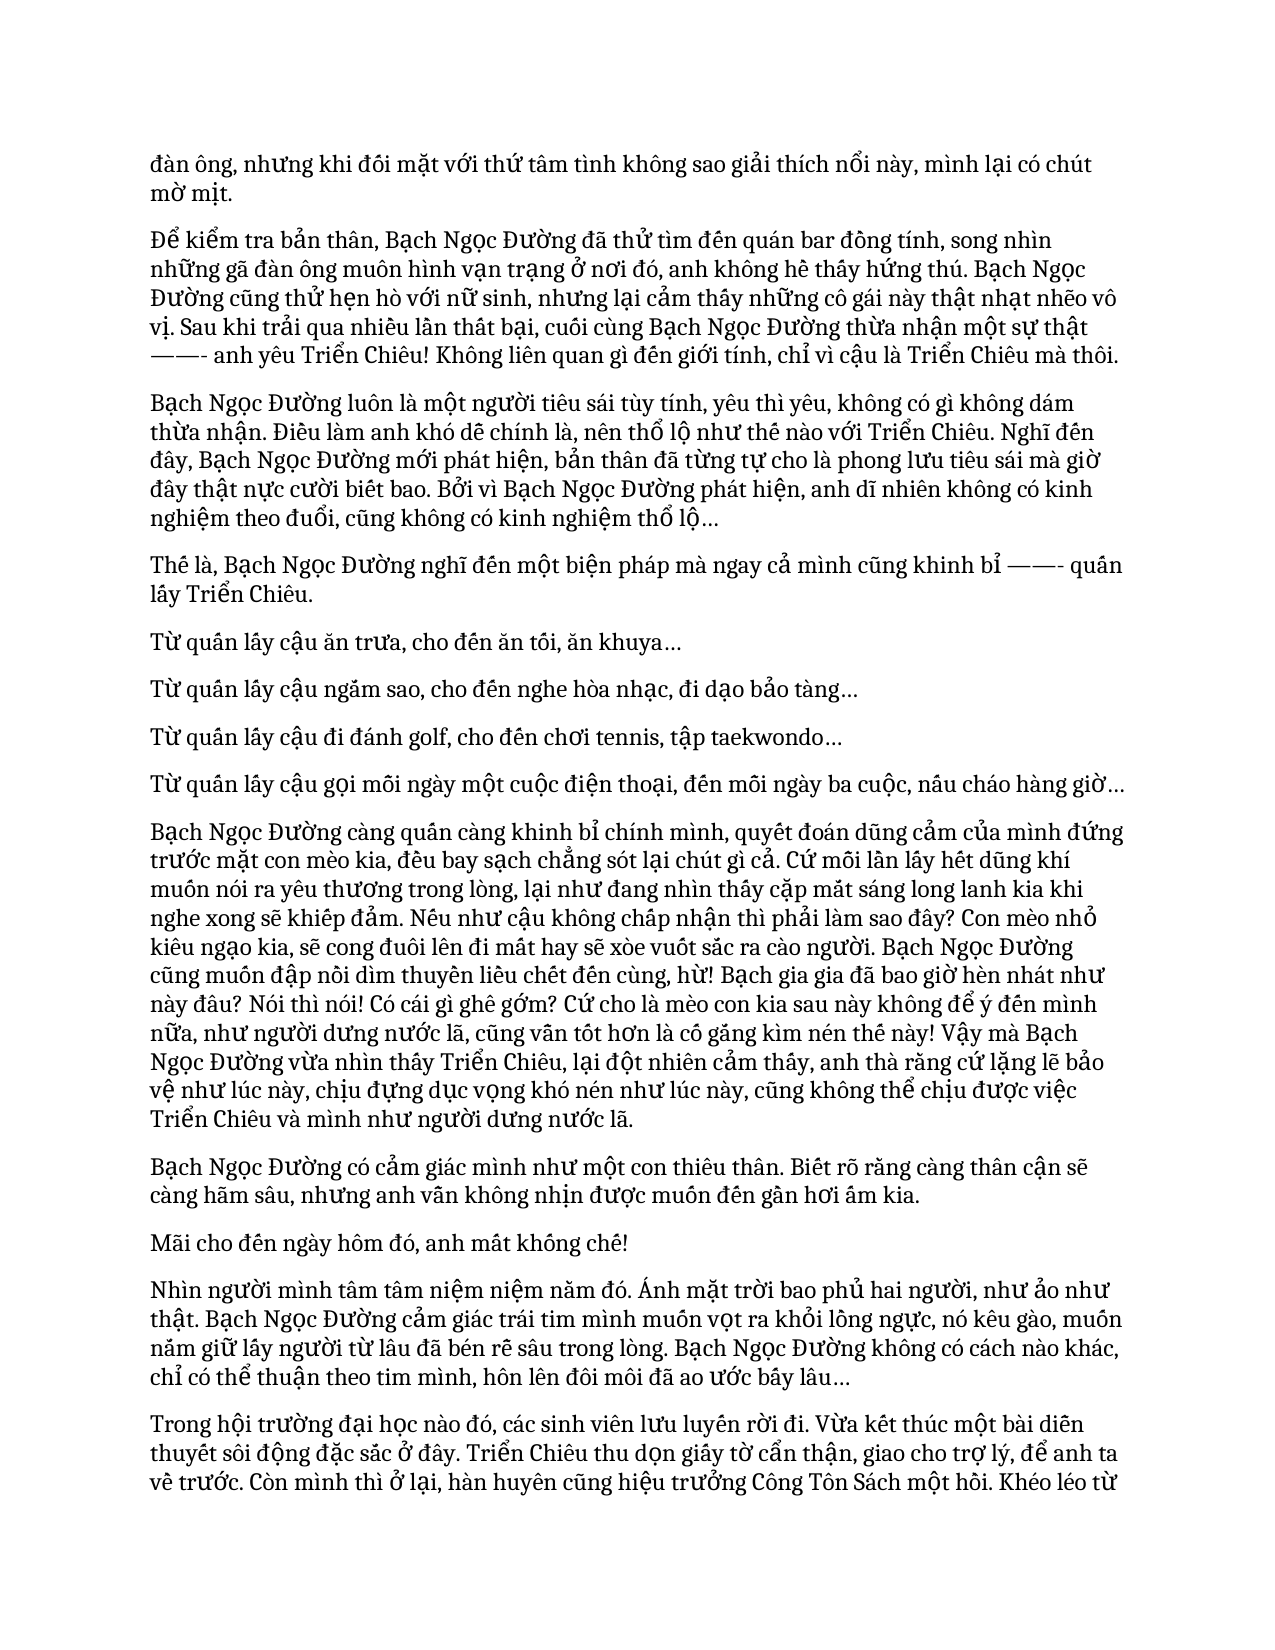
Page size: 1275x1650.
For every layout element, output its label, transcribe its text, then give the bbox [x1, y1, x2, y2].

text Từ quấn lấy cậu ngắm sao, cho đến nghe hòa nhạc, đi dạo bảo tàng… [150, 675, 1125, 704]
text Mãi cho đến ngày hôm đó, anh mất khống chế! [150, 1229, 1125, 1257]
text Bạch Ngọc Đường luôn là một người tiêu sái tùy tính, yêu thì yêu, không có gì không dám thừa nhận. Điều làm anh khó dễ chính là, nên thổ lộ như thế nào với Triển Chiêu. Nghĩ đến đây, Bạch Ngọc Đường mới phát hiện, bản thân đã từng tự cho là phong lưu tiêu sái mà giờ đây thật nực cười biết bao. Bởi vì Bạch Ngọc Đường phát hiện, anh dĩ nhiên không có kinh nghiệm theo đuổi, cũng không có kinh nghiệm thổ lộ… [150, 389, 1125, 532]
text Bạch Ngọc Đường càng quấn càng khinh bỉ chính mình, quyết đoán dũng cảm của mình đứng trước mặt con mèo kia, đều bay sạch chẳng sót lại chút gì cả. Cứ mỗi lần lấy hết dũng khí muốn nói ra yêu thương trong lòng, lại như đang nhìn thấy cặp mắt sáng long lanh kia khi nghe xong sẽ khiếp đảm. Nếu như cậu không chấp nhận thì phải làm sao đây? Con mèo nhỏ kiêu ngạo kia, sẽ cong đuôi lên đi mất hay sẽ xòe vuốt sắc ra cào người. Bạch Ngọc Đường cũng muốn đập nồi dìm thuyền liều chết đến cùng, hừ! Bạch gia gia đã bao giờ hèn nhát như này đâu? Nói thì nói! Có cái gì ghê gớm? Cứ cho là mèo con kia sau này không để ý đến mình nữa, như người dưng nước lã, cũng vẫn tốt hơn là cố gắng kìm nén thế này! Vậy mà Bạch Ngọc Đường vừa nhìn thấy Triển Chiêu, lại đột nhiên cảm thấy, anh thà rằng cứ lặng lẽ bảo vệ như lúc này, chịu đựng dục vọng khó nén như lúc này, cũng không thể chịu được việc Triển Chiêu và mình như người dưng nước lã. [150, 817, 1125, 1134]
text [150, 1410, 1125, 1496]
text Bạch Ngọc Đường có cảm giác mình như một con thiêu thân. Biết rõ rằng càng thân cận sẽ càng hãm sâu, nhưng anh vẫn không nhịn được muốn đến gần hơi ấm kia. [150, 1152, 1125, 1210]
text Từ quấn lấy cậu ăn trưa, cho đến ăn tối, ăn khuya… [150, 627, 1125, 656]
text Từ quấn lấy cậu gọi mỗi ngày một cuộc điện thoại, đến mỗi ngày ba cuộc, nấu cháo hàng giờ… [150, 770, 1125, 799]
text Từ quấn lấy cậu đi đánh golf, cho đến chơi tennis, tập taekwondo… [150, 722, 1125, 751]
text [150, 150, 1125, 207]
text Nhìn người mình tâm tâm niệm niệm nằm đó. Ánh mặt trời bao phủ hai người, như ảo như thật. Bạch Ngọc Đường cảm giác trái tim mình muốn vọt ra khỏi lồng ngực, nó kêu gào, muốn nắm giữ lấy người từ lâu đã bén rễ sâu trong lòng. Bạch Ngọc Đường không có cách nào khác, chỉ có thể thuận theo tim mình, hôn lên đôi môi đã ao ước bấy lâu… [150, 1276, 1125, 1391]
text Thế là, Bạch Ngọc Đường nghĩ đến một biện pháp mà ngay cả mình cũng khinh bỉ ——- quấn lấy Triển Chiêu. [150, 551, 1125, 609]
text Để kiểm tra bản thân, Bạch Ngọc Đường đã thử tìm đến quán bar đồng tính, song nhìn những gã đàn ông muôn hình vạn trạng ở nơi đó, anh không hề thấy hứng thú. Bạch Ngọc Đường cũng thử hẹn hò với nữ sinh, nhưng lại cảm thấy những cô gái này thật nhạt nhẽo vô vị. Sau khi trải qua nhiều lần thất bại, cuối cùng Bạch Ngọc Đường thừa nhận một sự thật ——- anh yêu Triển Chiêu! Không liên quan gì đến giới tính, chỉ vì cậu là Triển Chiêu mà thôi. [150, 226, 1125, 370]
